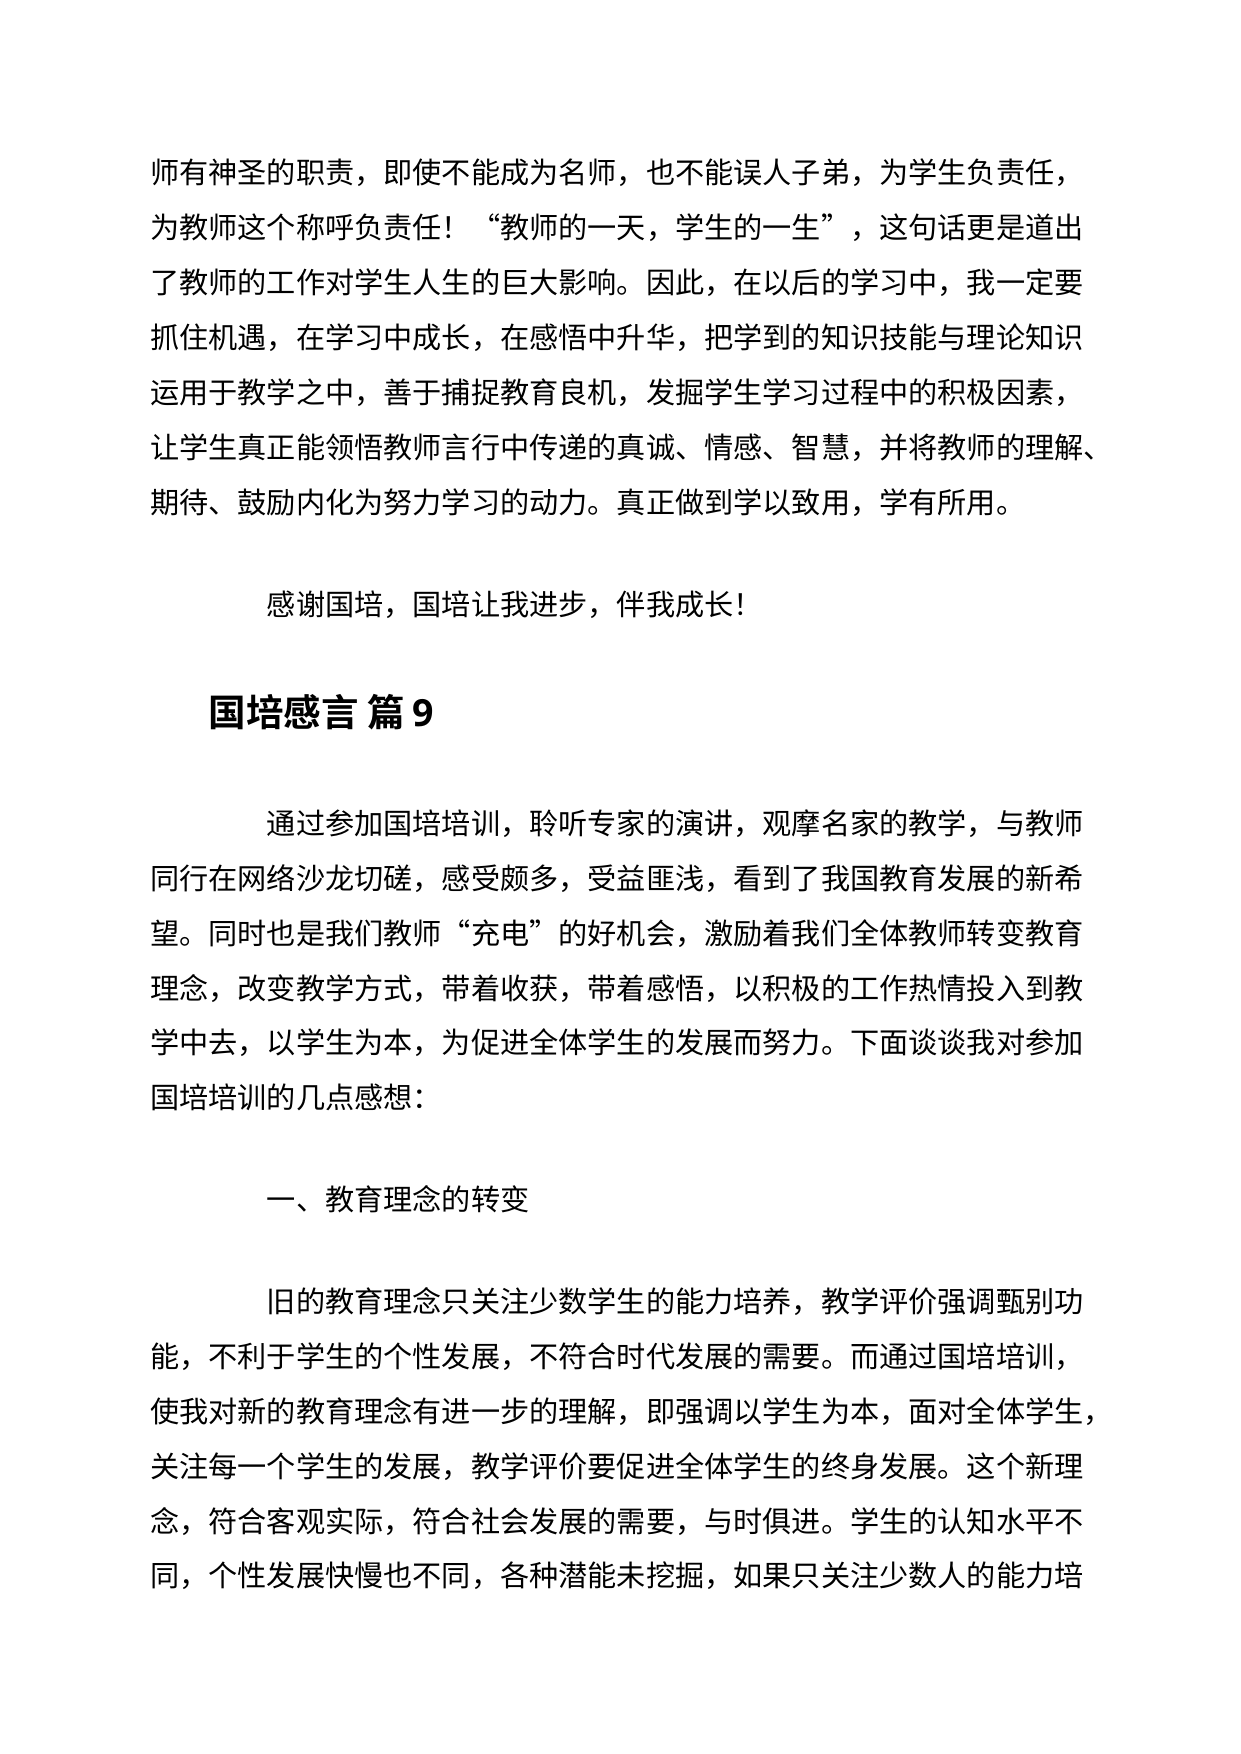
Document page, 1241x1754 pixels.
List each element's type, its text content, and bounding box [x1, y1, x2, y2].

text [150, 150, 1090, 522]
text 通过参加国培培训，聆听专家的演讲，观摩名家的教学，与教师同行在网络沙龙切磋，感受颇多，受益匪浅，看到了我国教育发展的新希望。同时也是我们教师“充电”的好机会，激励着我们全体教师转变教育理念，改变教学方式，带着收获，带着感悟，以积极的工作热情投入到教学中去，以学生为本，为促进全体学生的发展而努力。下面谈谈我对参加国培培训的几点感想： [150, 801, 1090, 1117]
text 国培感言 篇9 [150, 683, 1090, 737]
text 感谢国培，国培让我进步，伴我成长！ [150, 581, 1090, 623]
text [150, 1278, 1090, 1595]
text 一、教育理念的转变 [150, 1177, 1090, 1219]
